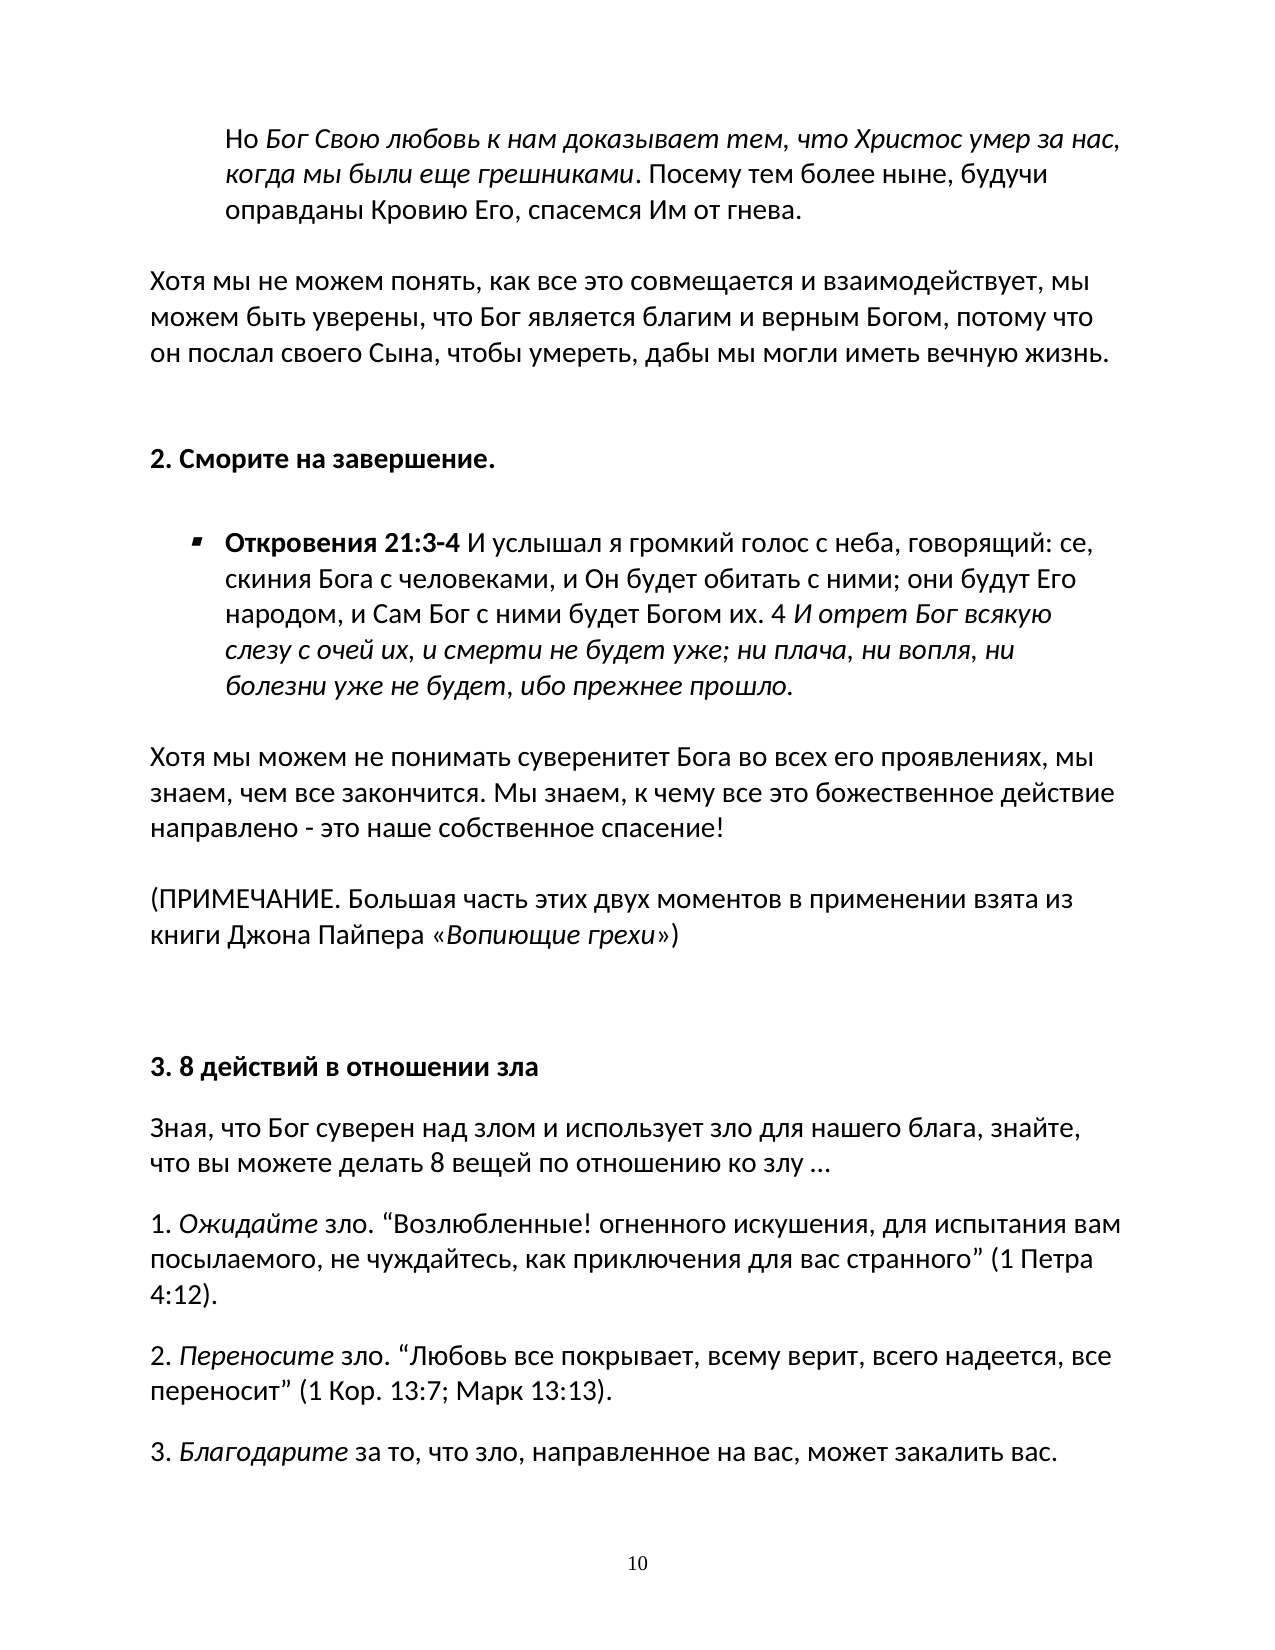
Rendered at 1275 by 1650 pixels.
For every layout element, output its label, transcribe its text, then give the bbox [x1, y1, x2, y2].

text Хотя мы не можем понять, как все это совмещается и взаимодействует, мы можем быть уверены, что Бог является благим и верным Богом, потому что он послал своего Сына, чтобы умереть, дабы мы могли иметь вечную жизнь. [150, 262, 1125, 369]
text 1. Ожидайте зло. “Возлюбленные! огненного искушения, для испытания вам посылаемого, не чуждайтесь, как приключения для вас странного” (1 Петра 4:12). [150, 1205, 1125, 1312]
text 3. 8 действий в отношении зла [150, 1048, 1125, 1084]
text 2. Переносите зло. “Любовь все покрывает, всему верит, всего надеется, все переносит” (1 Кор. 13:7; Марк 13:13). [150, 1337, 1125, 1408]
text (ПРИМЕЧАНИЕ. Большая часть этих двух моментов в применении взята из книги Джона Пайпера «Вопиющие грехи») [150, 881, 1125, 952]
text Зная, что Бог суверен над злом и использует зло для нашего блага, знайте, что вы можете делать 8 вещей по отношению ко злу … [150, 1109, 1125, 1180]
list Откровения 21:3-4 И услышал я громкий голос с неба, говорящий: се, скиния Бога с человеками, и Он будет обитать с ними; они будут Его народом, и Сам Бог с ними будет Богом их. 4 И отрет Бог всякую слезу с очей их, и смерти не будет уже; ни плача, ни вопля, ни болезни уже не будет, ибо прежнее прошло. [187, 524, 1125, 702]
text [150, 1433, 1125, 1469]
text Хотя мы можем не понимать суверенитет Бога во всех его проявлениях, мы знаем, чем все закончится. Мы знаем, к чему все это божественное действие направлено - это наше собственное спасение! [150, 738, 1125, 845]
text Но Бог Свою любовь к нам доказывает тем, что Христос умер за нас, когда мы были еще грешниками. Посему тем более ныне, будучи оправданы Кровию Его, спасемся Им от гнева. [225, 120, 1125, 227]
text 2. Сморите на завершение. [150, 441, 1125, 476]
